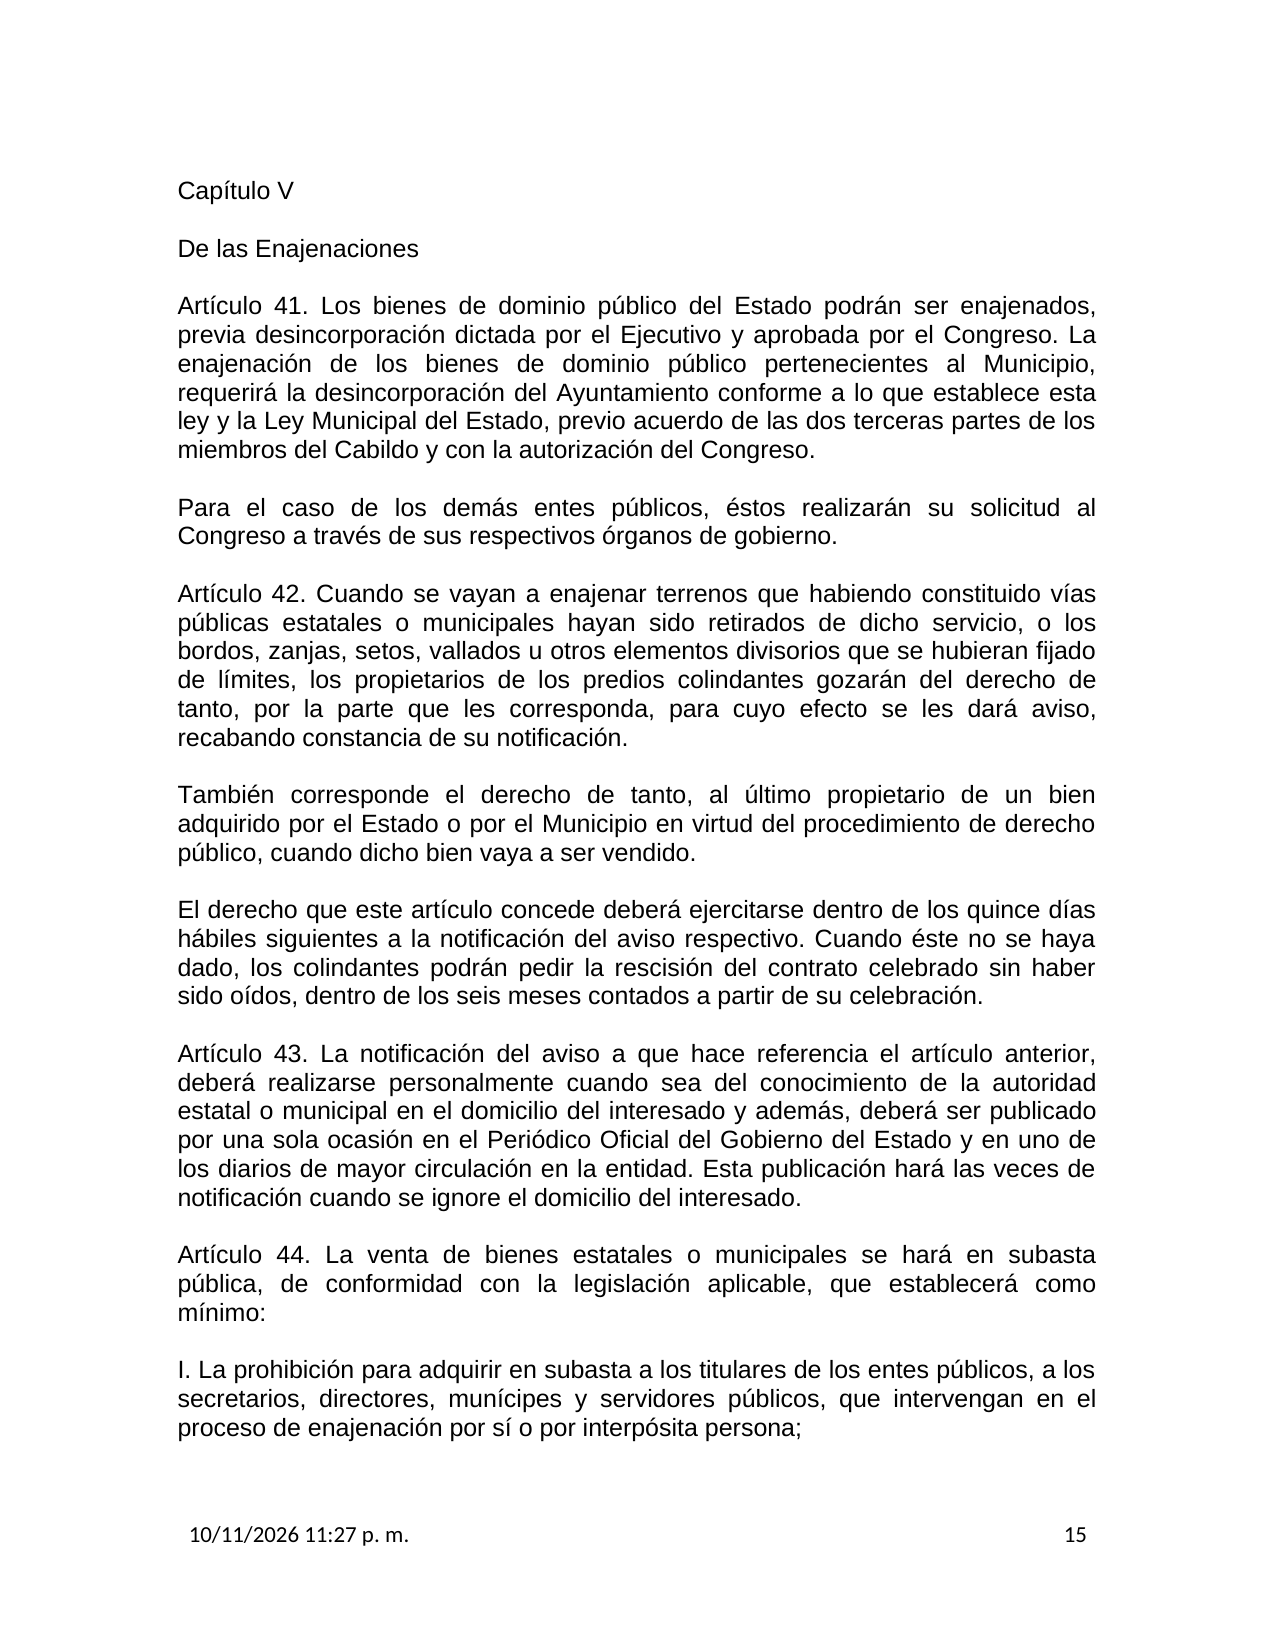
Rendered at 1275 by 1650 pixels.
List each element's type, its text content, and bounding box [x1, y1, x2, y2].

text Artículo 41. Los bienes de dominio público del Estado podrán ser enajenados, previa desincorporación dictada por el Ejecutivo y aprobada por el Congreso. La enajenación de los bienes de dominio público pertenecientes al Municipio, requerirá la desincorporación del Ayuntamiento conforme a lo que establece esta ley y la Ley Municipal del Estado, previo acuerdo de las dos terceras partes de los miembros del Cabildo y con la autorización del Congreso. [177, 291, 1098, 464]
text Capítulo V [177, 176, 1098, 205]
text También corresponde el derecho de tanto, al último propietario de un bien adquirido por el Estado o por el Municipio en virtud del procedimiento de derecho público, cuando dicho bien vaya a ser vendido. [177, 780, 1098, 866]
text Artículo 44. La venta de bienes estatales o municipales se hará en subasta pública, de conformidad con la legislación aplicable, que establecerá como mínimo: [177, 1240, 1098, 1326]
text De las Enajenaciones [177, 234, 1098, 263]
text Para el caso de los demás entes públicos, éstos realizarán su solicitud al Congreso a través de sus respectivos órganos de gobierno. [177, 493, 1098, 550]
text Artículo 43. La notificación del aviso a que hace referencia el artículo anterior, deberá realizarse personalmente cuando sea del conocimiento de la autoridad estatal o municipal en el domicilio del interesado y además, deberá ser publicado por una sola ocasión en el Periódico Oficial del Gobierno del Estado y en uno de los diarios de mayor circulación en la entidad. Esta publicación hará las veces de notificación cuando se ignore el domicilio del interesado. [177, 1039, 1098, 1211]
text El derecho que este artículo concede deberá ejercitarse dentro de los quince días hábiles siguientes a la notificación del aviso respectivo. Cuando éste no se haya dado, los colindantes podrán pedir la rescisión del contrato celebrado sin haber sido oídos, dentro de los seis meses contados a partir de su celebración. [177, 895, 1098, 1010]
text I. La prohibición para adquirir en subasta a los titulares de los entes públicos, a los secretarios, directores, munícipes y servidores públicos, que intervengan en el proceso de enajenación por sí o por interpósita persona; [177, 1355, 1098, 1441]
text Artículo 42. Cuando se vayan a enajenar terrenos que habiendo constituido vías públicas estatales o municipales hayan sido retirados de dicho servicio, o los bordos, zanjas, setos, vallados u otros elementos divisorios que se hubieran fijado de límites, los propietarios de los predios colindantes gozarán del derecho de tanto, por la parte que les corresponda, para cuyo efecto se les dará aviso, recabando constancia de su notificación. [177, 579, 1098, 751]
